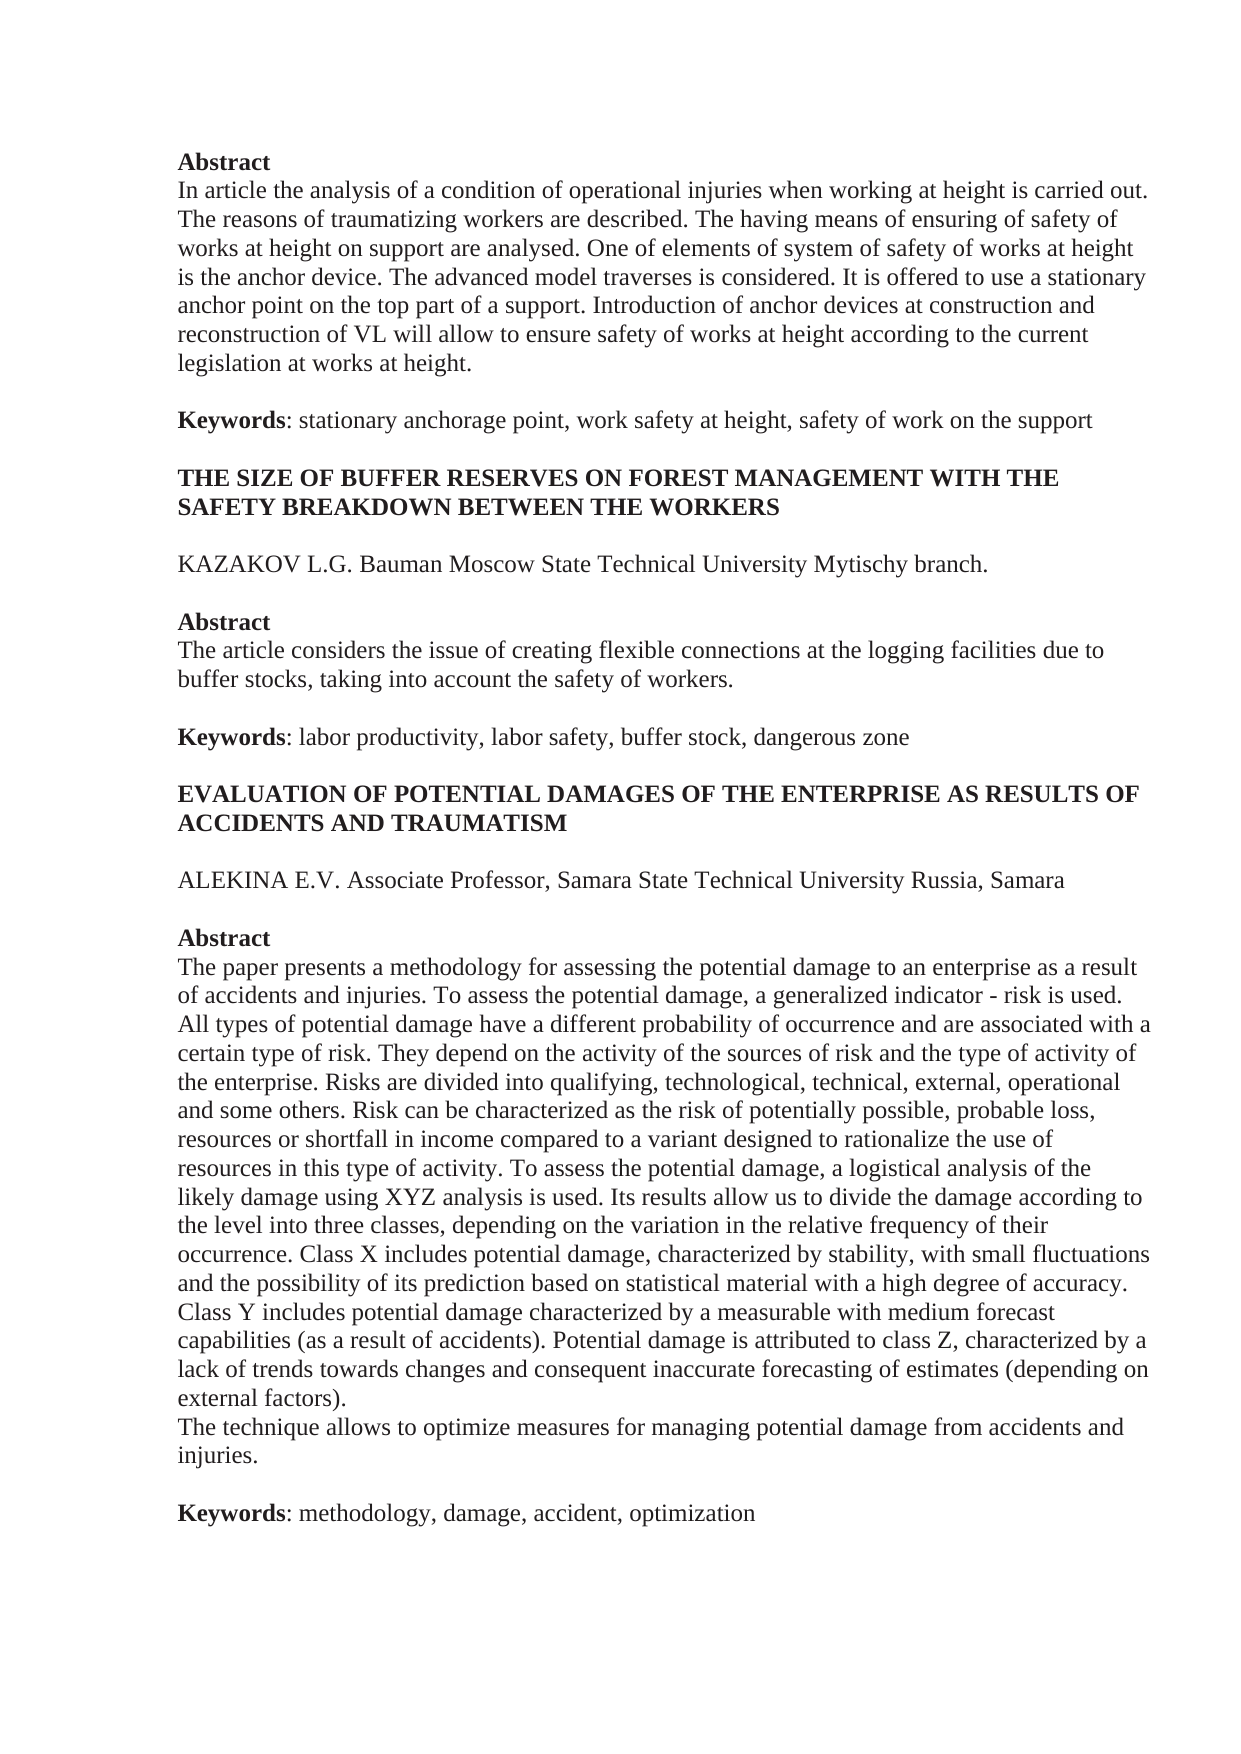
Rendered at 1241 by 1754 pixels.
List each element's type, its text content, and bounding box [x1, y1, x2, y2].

text Abstract [177, 607, 1152, 636]
text Keywords: labor productivity, labor safety, buffer stock, dangerous zone [177, 722, 1152, 751]
text The technique allows to optimize measures for managing potential damage from accidents and injuries. [177, 1412, 1152, 1469]
text The paper presents a methodology for assessing the potential damage to an enterprise as a result of accidents and injuries. To assess the potential damage, a generalized indicator - risk is used. All types of potential damage have a different probability of occurrence and are associated with a certain type of risk. They depend on the activity of the sources of risk and the type of activity of the enterprise. Risks are divided into qualifying, technological, technical, external, operational and some others. Risk can be characterized as the risk of potentially possible, probable loss, resources or shortfall in income compared to a variant designed to rationalize the use of resources in this type of activity. To assess the potential damage, a logistical analysis of the likely damage using XYZ analysis is used. Its results allow us to divide the damage according to the level into three classes, depending on the variation in the relative frequency of their occurrence. Class X includes potential damage, characterized by stability, with small fluctuations and the possibility of its prediction based on statistical material with a high degree of accuracy. Class Y includes potential damage characterized by a measurable with medium forecast capabilities (as a result of accidents). Potential damage is attributed to class Z, characterized by a lack of trends towards changes and consequent inaccurate forecasting of estimates (depending on external factors). [177, 952, 1152, 1412]
text KAZAKOV L.G. Bauman Moscow State Technical University Mytischy branch. [177, 549, 1152, 578]
text Abstract [177, 147, 1152, 176]
text Keywords: methodology, damage, accident, optimization [177, 1498, 1152, 1527]
text The article considers the issue of creating flexible connections at the logging facilities due to buffer stocks, taking into account the safety of workers. [177, 636, 1152, 693]
text In article the analysis of a condition of operational injuries when working at height is carried out. The reasons of traumatizing workers are described. The having means of ensuring of safety of works at height on support are analysed. One of elements of system of safety of works at height is the anchor device. The advanced model traverses is considered. It is offered to use a stationary anchor point on the top part of a support. Introduction of anchor devices at construction and reconstruction of VL will allow to ensure safety of works at height according to the current legislation at works at height. [177, 176, 1152, 377]
text ALEKINA E.V. Associate Professor, Samara State Technical University Russia, Samara [177, 866, 1152, 894]
text Keywords: stationary anchorage point, work safety at height, safety of work on the support [177, 406, 1152, 434]
text THE SIZE OF BUFFER RESERVES ON FOREST MANAGEMENT WITH THE SAFETY BREAKDOWN BETWEEN THE WORKERS [177, 463, 1152, 521]
text Abstract [177, 923, 1152, 952]
text EVALUATION OF POTENTIAL DAMAGES OF THE ENTERPRISE AS RESULTS OF ACCIDENTS AND TRAUMATISM [177, 779, 1152, 837]
